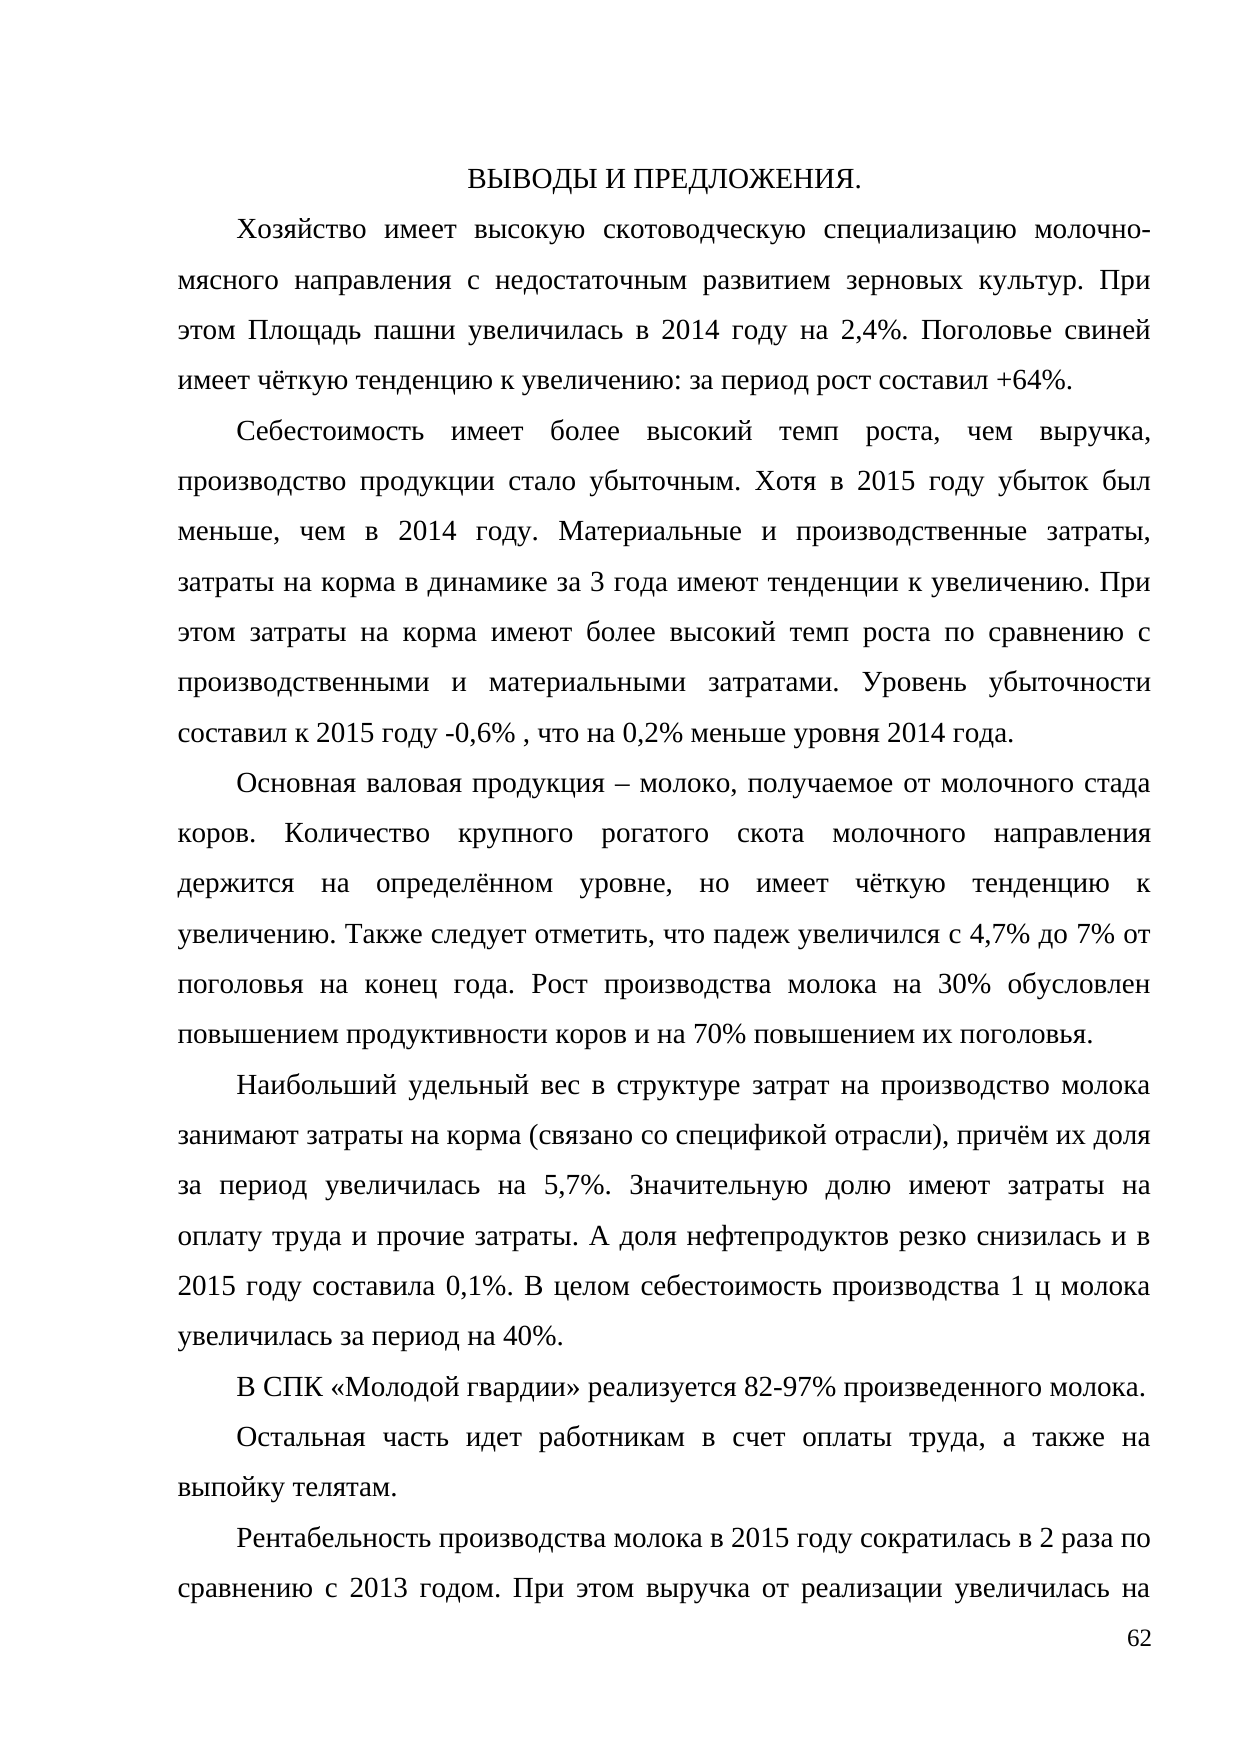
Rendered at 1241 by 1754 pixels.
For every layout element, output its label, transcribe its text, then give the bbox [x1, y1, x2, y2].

text Себестоимость имеет более высокий темп роста, чем выручка, производство продукции стало убыточным. Хотя в 2015 году убыток был меньше, чем в 2014 году. Материальные и производственные затраты, затраты на корма в динамике за 3 года имеют тенденции к увеличению. При этом затраты на корма имеют более высокий темп роста по сравнению с производственными и материальными затратами. Уровень убыточности составил к 2015 году -0,6% , что на 0,2% меньше уровня 2014 года. [177, 413, 1152, 748]
text Основная валовая продукция – молоко, получаемое от молочного стада коров. Количество крупного рогатого скота молочного направления держится на определённом уровне, но имеет чёткую тенденцию к увеличению. Также следует отметить, что падеж увеличился с 4,7% до 7% от поголовья на конец года. Рост производства молока на 30% обусловлен повышением продуктивности коров и на 70% повышением их поголовья. [177, 765, 1152, 1050]
text Наибольший удельный вес в структуре затрат на производство молока занимают затраты на корма (связано со спецификой отрасли), причём их доля за период увеличилась на 5,7%. Значительную долю имеют затраты на оплату труда и прочие затраты. А доля нефтепродуктов резко снизилась и в 2015 году составила 0,1%. В целом себестоимость производства 1 ц молока увеличилась за период на 40%. [177, 1067, 1152, 1352]
text Хозяйство имеет высокую скотоводческую специализацию молочно-мясного направления с недостаточным развитием зерновых культур. При этом Площадь пашни увеличилась в 2014 году на 2,4%. Поголовье свиней имеет чёткую тенденцию к увеличению: за период рост составил +64%. [177, 212, 1152, 396]
text ВЫВОДЫ И ПРЕДЛОЖЕНИЯ. [177, 161, 1152, 195]
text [177, 1520, 1152, 1603]
text В СПК «Молодой гвардии» реализуется 82-97% произведенного молока. [177, 1369, 1152, 1402]
text Остальная часть идет работникам в счет оплаты труда, а также на выпойку телятам. [177, 1419, 1152, 1503]
